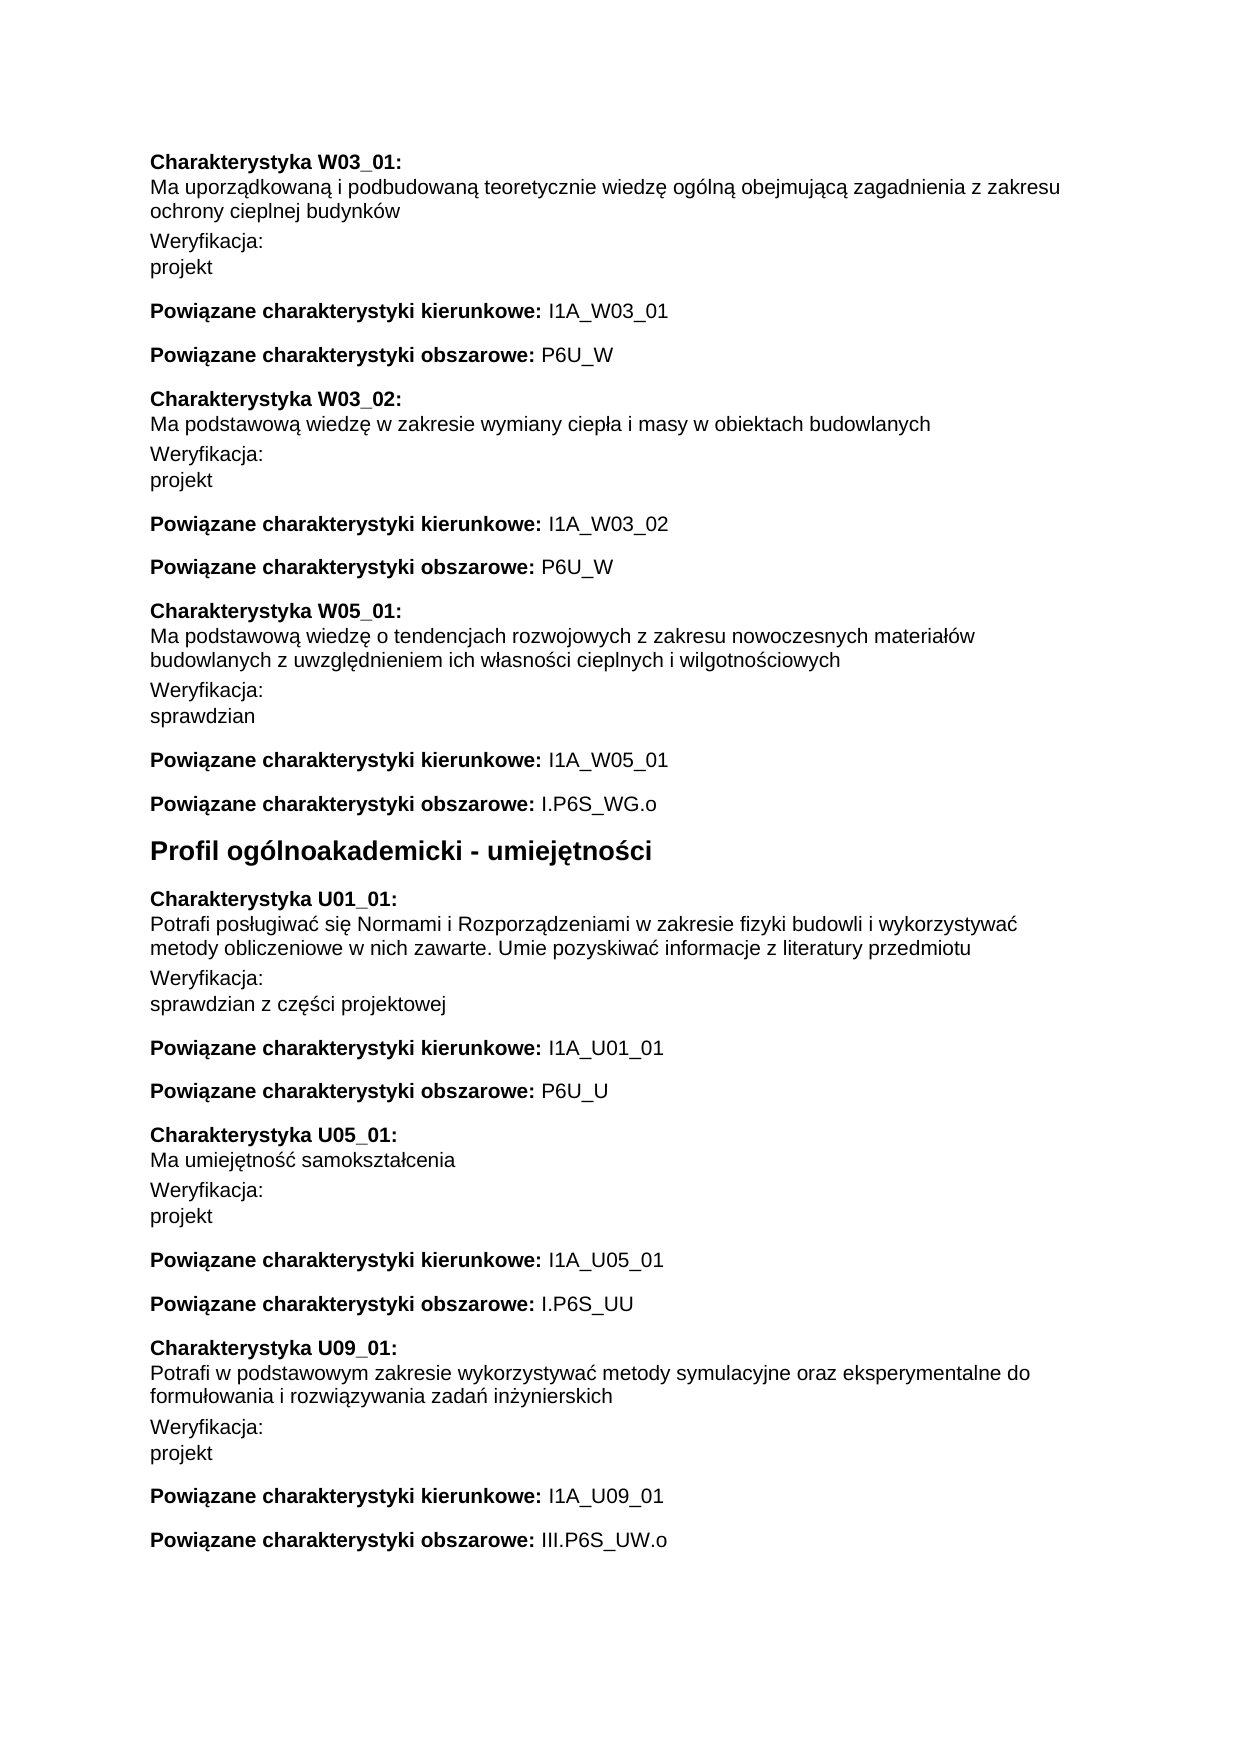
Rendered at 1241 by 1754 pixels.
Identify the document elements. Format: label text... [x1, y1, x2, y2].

text Powiązane charakterystyki obszarowe: III.P6S_UW.o [150, 1528, 1090, 1552]
text Ma uporządkowaną i podbudowaną teoretycznie wiedzę ogólną obejmującą zagadnienia z zakresu ochrony cieplnej budynków [150, 175, 1090, 223]
text Ma umiejętność samokształcenia [150, 1148, 1090, 1172]
text Powiązane charakterystyki kierunkowe: I1A_W03_02 [150, 511, 1090, 535]
text Ma podstawową wiedzę w zakresie wymiany ciepła i masy w obiektach budowlanych [150, 411, 1090, 435]
text Charakterystyka U09_01: [150, 1335, 1090, 1359]
text Weryfikacja: [150, 229, 1090, 253]
text Charakterystyka W03_02: [150, 386, 1090, 410]
text Charakterystyka U05_01: [150, 1123, 1090, 1147]
text Weryfikacja: [150, 678, 1090, 702]
text sprawdzian [150, 704, 1090, 728]
text Ma podstawową wiedzę o tendencjach rozwojowych z zakresu nowoczesnych materiałów budowlanych z uwzględnieniem ich własności cieplnych i wilgotnościowych [150, 624, 1090, 672]
text Potrafi posługiwać się Normami i Rozporządzeniami w zakresie fizyki budowli i wykorzystywać metody obliczeniowe w nich zawarte. Umie pozyskiwać informacje z literatury przedmiotu [150, 911, 1090, 959]
text sprawdzian z części projektowej [150, 992, 1090, 1016]
text Weryfikacja: [150, 442, 1090, 466]
text Charakterystyka W03_01: [150, 150, 1090, 174]
text projekt [150, 468, 1090, 492]
text Powiązane charakterystyki obszarowe: P6U_W [150, 343, 1090, 367]
text Powiązane charakterystyki obszarowe: P6U_U [150, 1079, 1090, 1103]
subtitle Profil ogólnoakademicki - umiejętności [150, 835, 1090, 867]
text Charakterystyka U01_01: [150, 886, 1090, 910]
text Powiązane charakterystyki kierunkowe: I1A_U09_01 [150, 1484, 1090, 1508]
text Powiązane charakterystyki obszarowe: I.P6S_WG.o [150, 792, 1090, 816]
text Powiązane charakterystyki obszarowe: P6U_W [150, 555, 1090, 579]
text Weryfikacja: [150, 1414, 1090, 1438]
text projekt [150, 1441, 1090, 1464]
text Potrafi w podstawowym zakresie wykorzystywać metody symulacyjne oraz eksperymentalne do formułowania i rozwiązywania zadań inżynierskich [150, 1360, 1090, 1408]
text Powiązane charakterystyki kierunkowe: I1A_W05_01 [150, 748, 1090, 772]
text Powiązane charakterystyki kierunkowe: I1A_U01_01 [150, 1035, 1090, 1059]
text Powiązane charakterystyki kierunkowe: I1A_W03_01 [150, 299, 1090, 323]
text Charakterystyka W05_01: [150, 599, 1090, 623]
text Powiązane charakterystyki obszarowe: I.P6S_UU [150, 1292, 1090, 1316]
text Weryfikacja: [150, 1178, 1090, 1202]
text projekt [150, 255, 1090, 279]
text projekt [150, 1204, 1090, 1228]
text Weryfikacja: [150, 966, 1090, 989]
text Powiązane charakterystyki kierunkowe: I1A_U05_01 [150, 1248, 1090, 1272]
